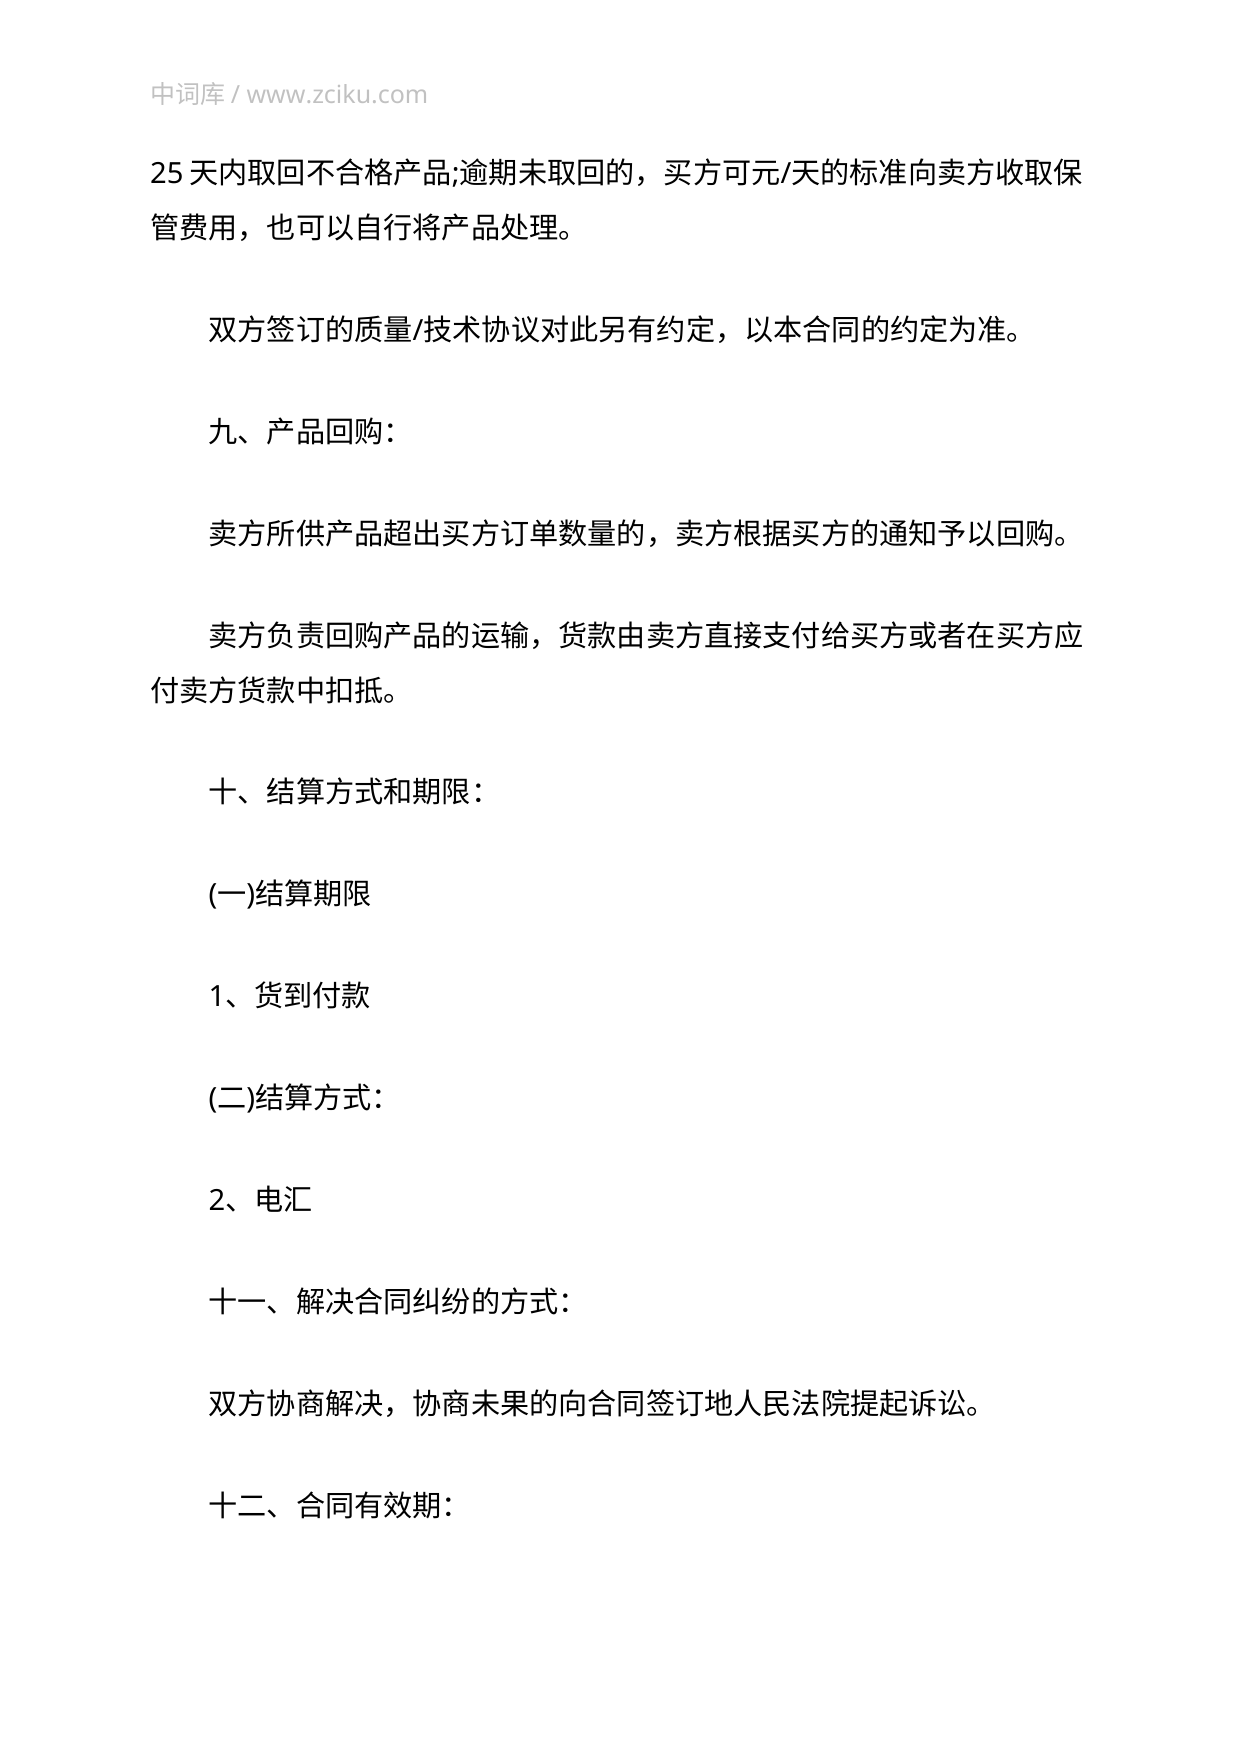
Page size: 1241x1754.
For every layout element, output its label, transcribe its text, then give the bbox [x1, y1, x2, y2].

text 十二、合同有效期： [150, 1482, 1090, 1524]
text 卖方所供产品超出买方订单数量的，卖方根据买方的通知予以回购。 [150, 511, 1090, 553]
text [150, 150, 1090, 247]
text 卖方负责回购产品的运输，货款由卖方直接支付给买方或者在买方应付卖方货款中扣抵。 [150, 612, 1090, 709]
text 九、产品回购： [150, 409, 1090, 451]
text (二)结算方式： [150, 1075, 1090, 1117]
text 双方签订的质量/技术协议对此另有约定，以本合同的约定为准。 [150, 307, 1090, 349]
text 1、货到付款 [150, 973, 1090, 1015]
text (一)结算期限 [150, 871, 1090, 913]
text 十、结算方式和期限： [150, 769, 1090, 811]
text 十一、解决合同纠纷的方式： [150, 1279, 1090, 1321]
text 2、电汇 [150, 1177, 1090, 1219]
text 双方协商解决，协商未果的向合同签订地人民法院提起诉讼。 [150, 1380, 1090, 1423]
